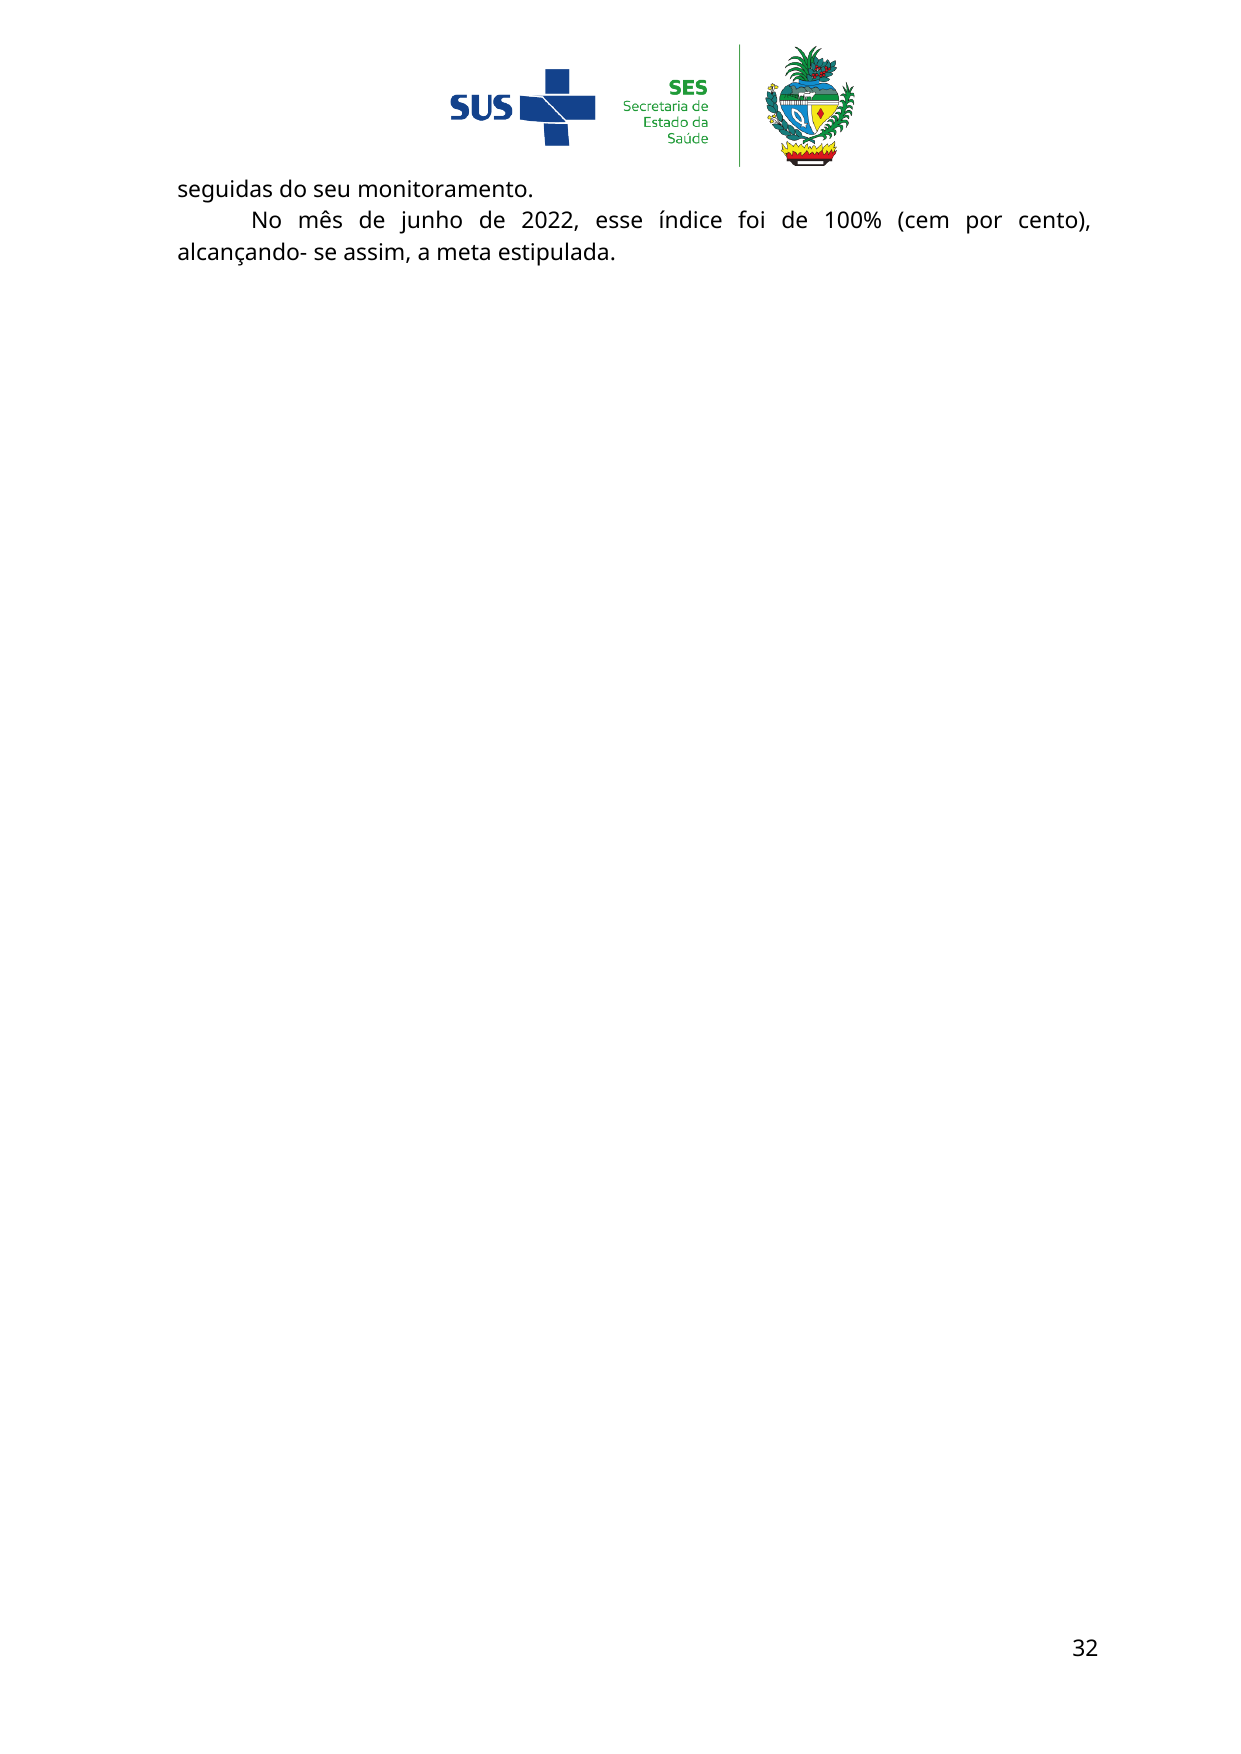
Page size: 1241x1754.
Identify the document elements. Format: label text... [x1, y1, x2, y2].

picture [450, 44, 855, 167]
text No mês de junho de 2022, esse índice foi de 100% (cem por cento), alcançando- se assim, a meta estipulada. [177, 204, 1093, 267]
